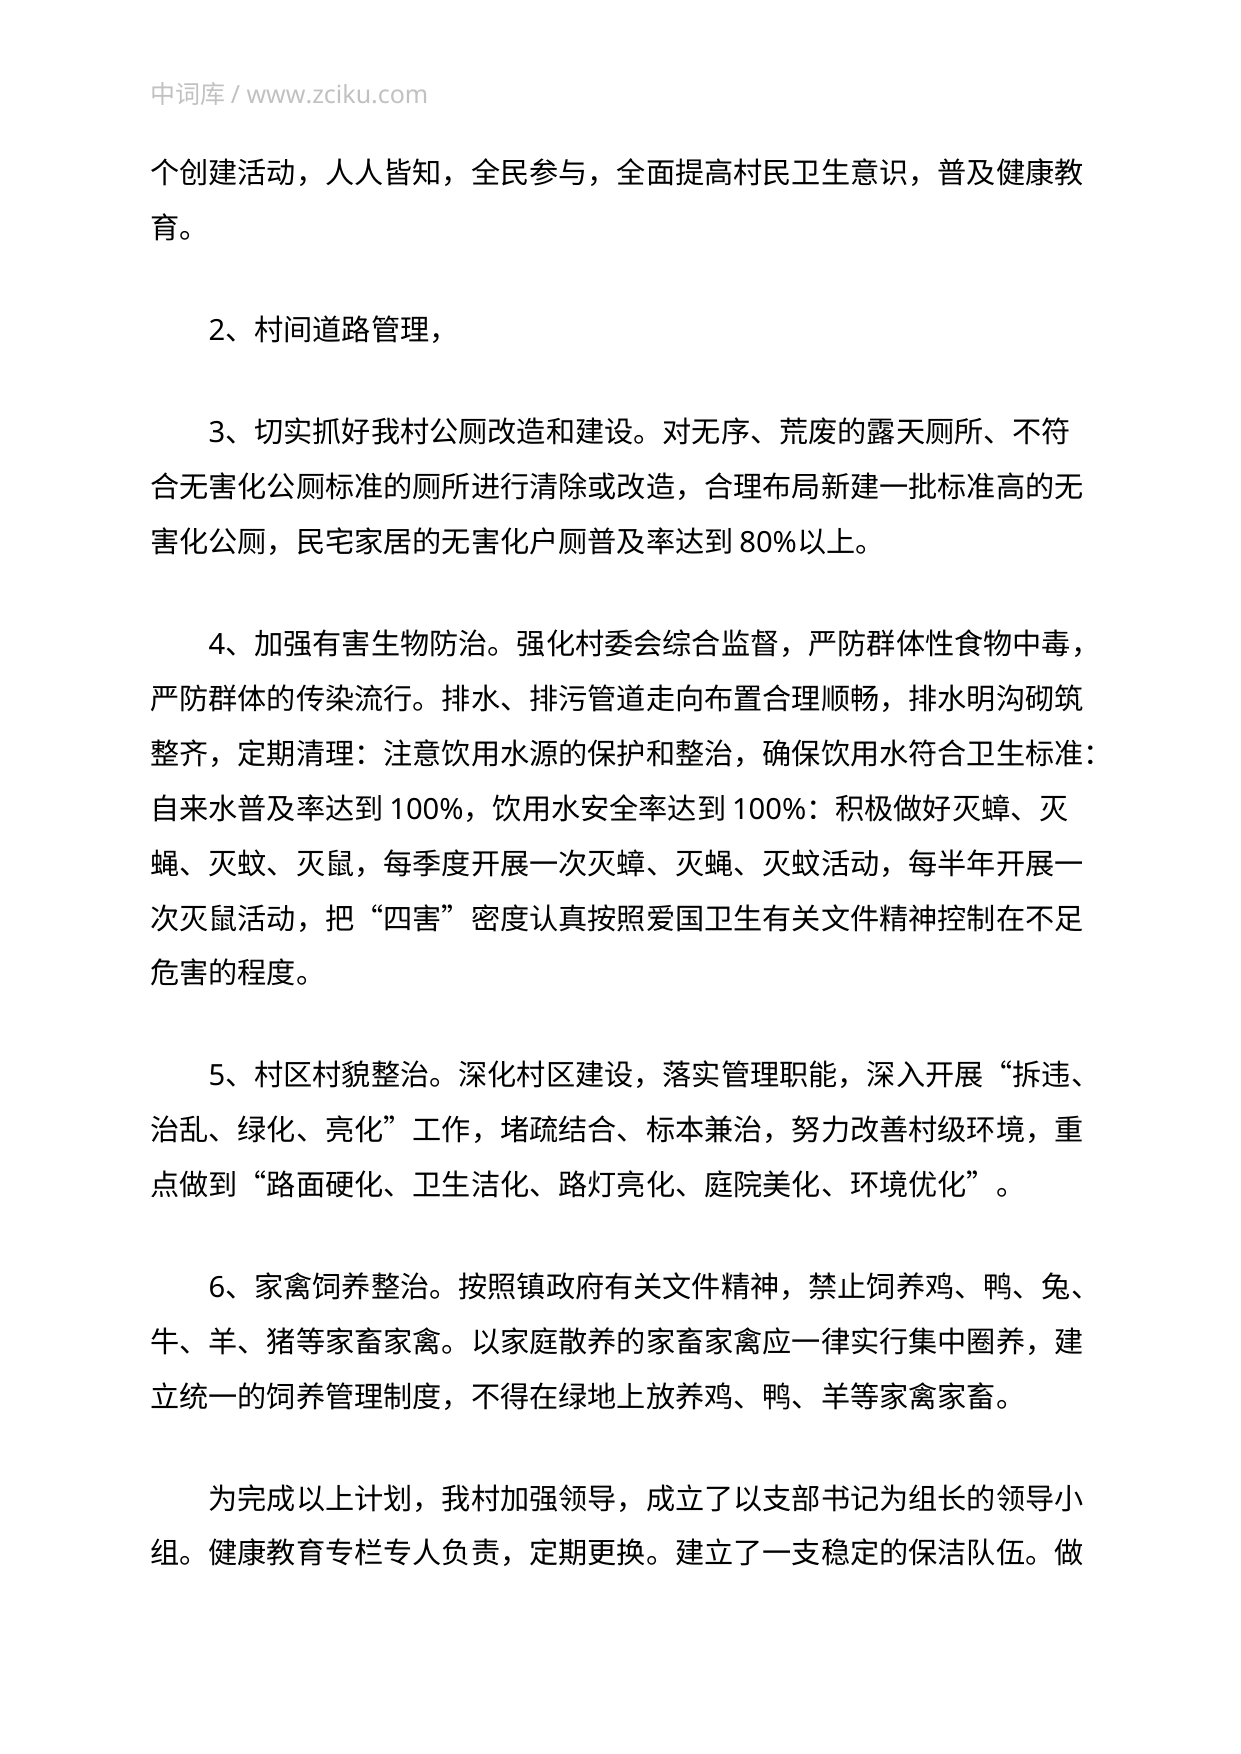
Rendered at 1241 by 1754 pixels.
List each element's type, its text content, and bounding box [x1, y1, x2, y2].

text 3、切实抓好我村公厕改造和建设。对无序、荒废的露天厕所、不符合无害化公厕标准的厕所进行清除或改造，合理布局新建一批标准高的无害化公厕，民宅家居的无害化户厕普及率达到80%以上。 [150, 409, 1090, 561]
text 2、村间道路管理， [150, 307, 1090, 349]
text 4、加强有害生物防治。强化村委会综合监督，严防群体性食物中毒，严防群体的传染流行。排水、排污管道走向布置合理顺畅，排水明沟砌筑整齐，定期清理：注意饮用水源的保护和整治，确保饮用水符合卫生标准：自来水普及率达到100%，饮用水安全率达到100%：积极做好灭蟑、灭蝇、灭蚊、灭鼠，每季度开展一次灭蟑、灭蝇、灭蚊活动，每半年开展一次灭鼠活动，把“四害”密度认真按照爱国卫生有关文件精神控制在不足危害的程度。 [150, 621, 1090, 992]
text 5、村区村貌整治。深化村区建设，落实管理职能，深入开展“拆违、治乱、绿化、亮化”工作，堵疏结合、标本兼治，努力改善村级环境，重点做到“路面硬化、卫生洁化、路灯亮化、庭院美化、环境优化”。 [150, 1052, 1090, 1204]
text 6、家禽饲养整治。按照镇政府有关文件精神，禁止饲养鸡、鸭、兔、牛、羊、猪等家畜家禽。以家庭散养的家畜家禽应一律实行集中圈养，建立统一的饲养管理制度，不得在绿地上放养鸡、鸭、羊等家禽家畜。 [150, 1263, 1090, 1416]
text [150, 150, 1090, 247]
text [150, 1475, 1090, 1572]
